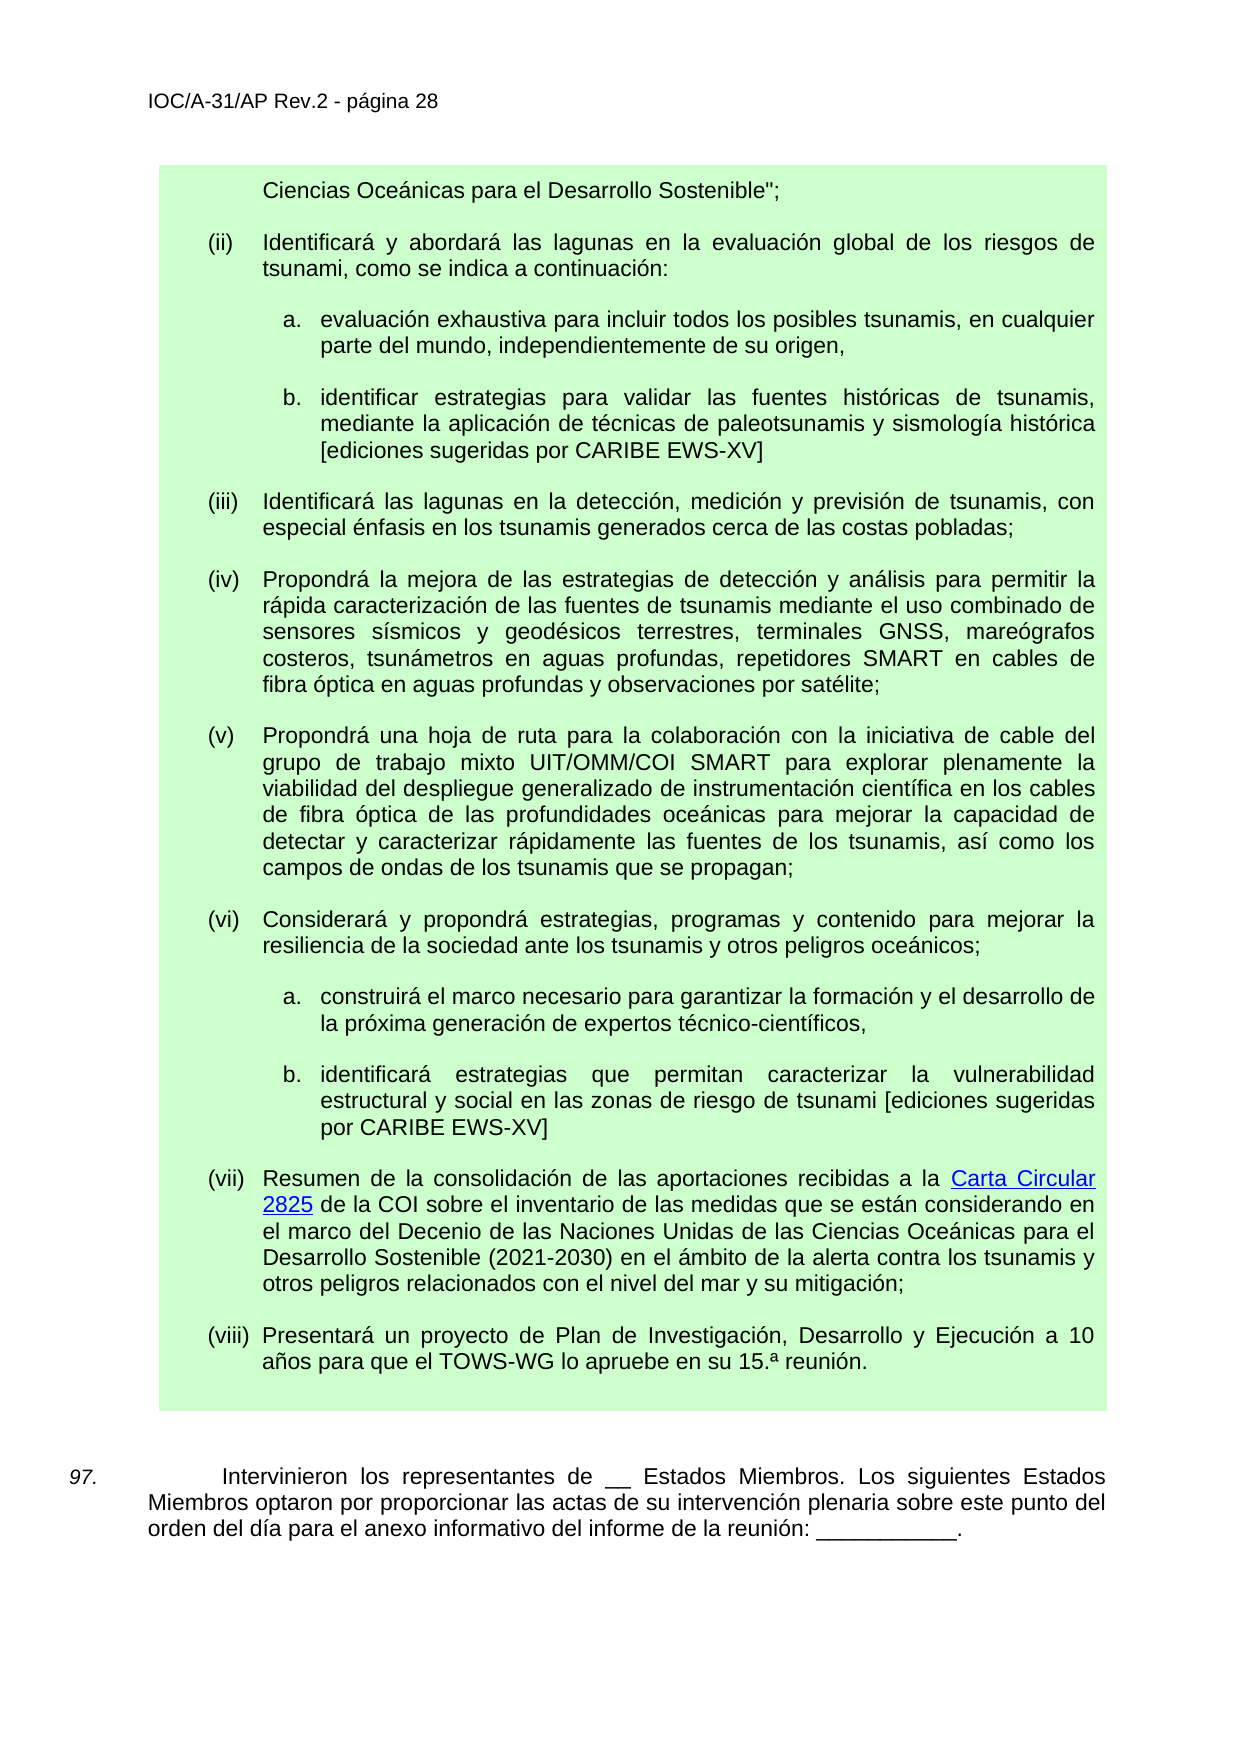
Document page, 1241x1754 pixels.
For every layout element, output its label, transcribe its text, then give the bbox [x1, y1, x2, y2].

list Intervinieron los representantes de __ Estados Miembros. Los siguientes Estados Miembros optaron por proporcionar las actas de su intervención plenaria sobre este punto del orden del día para el anexo informativo del informe de la reunión: ___________. [69, 1463, 1107, 1542]
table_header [159, 165, 1107, 1411]
